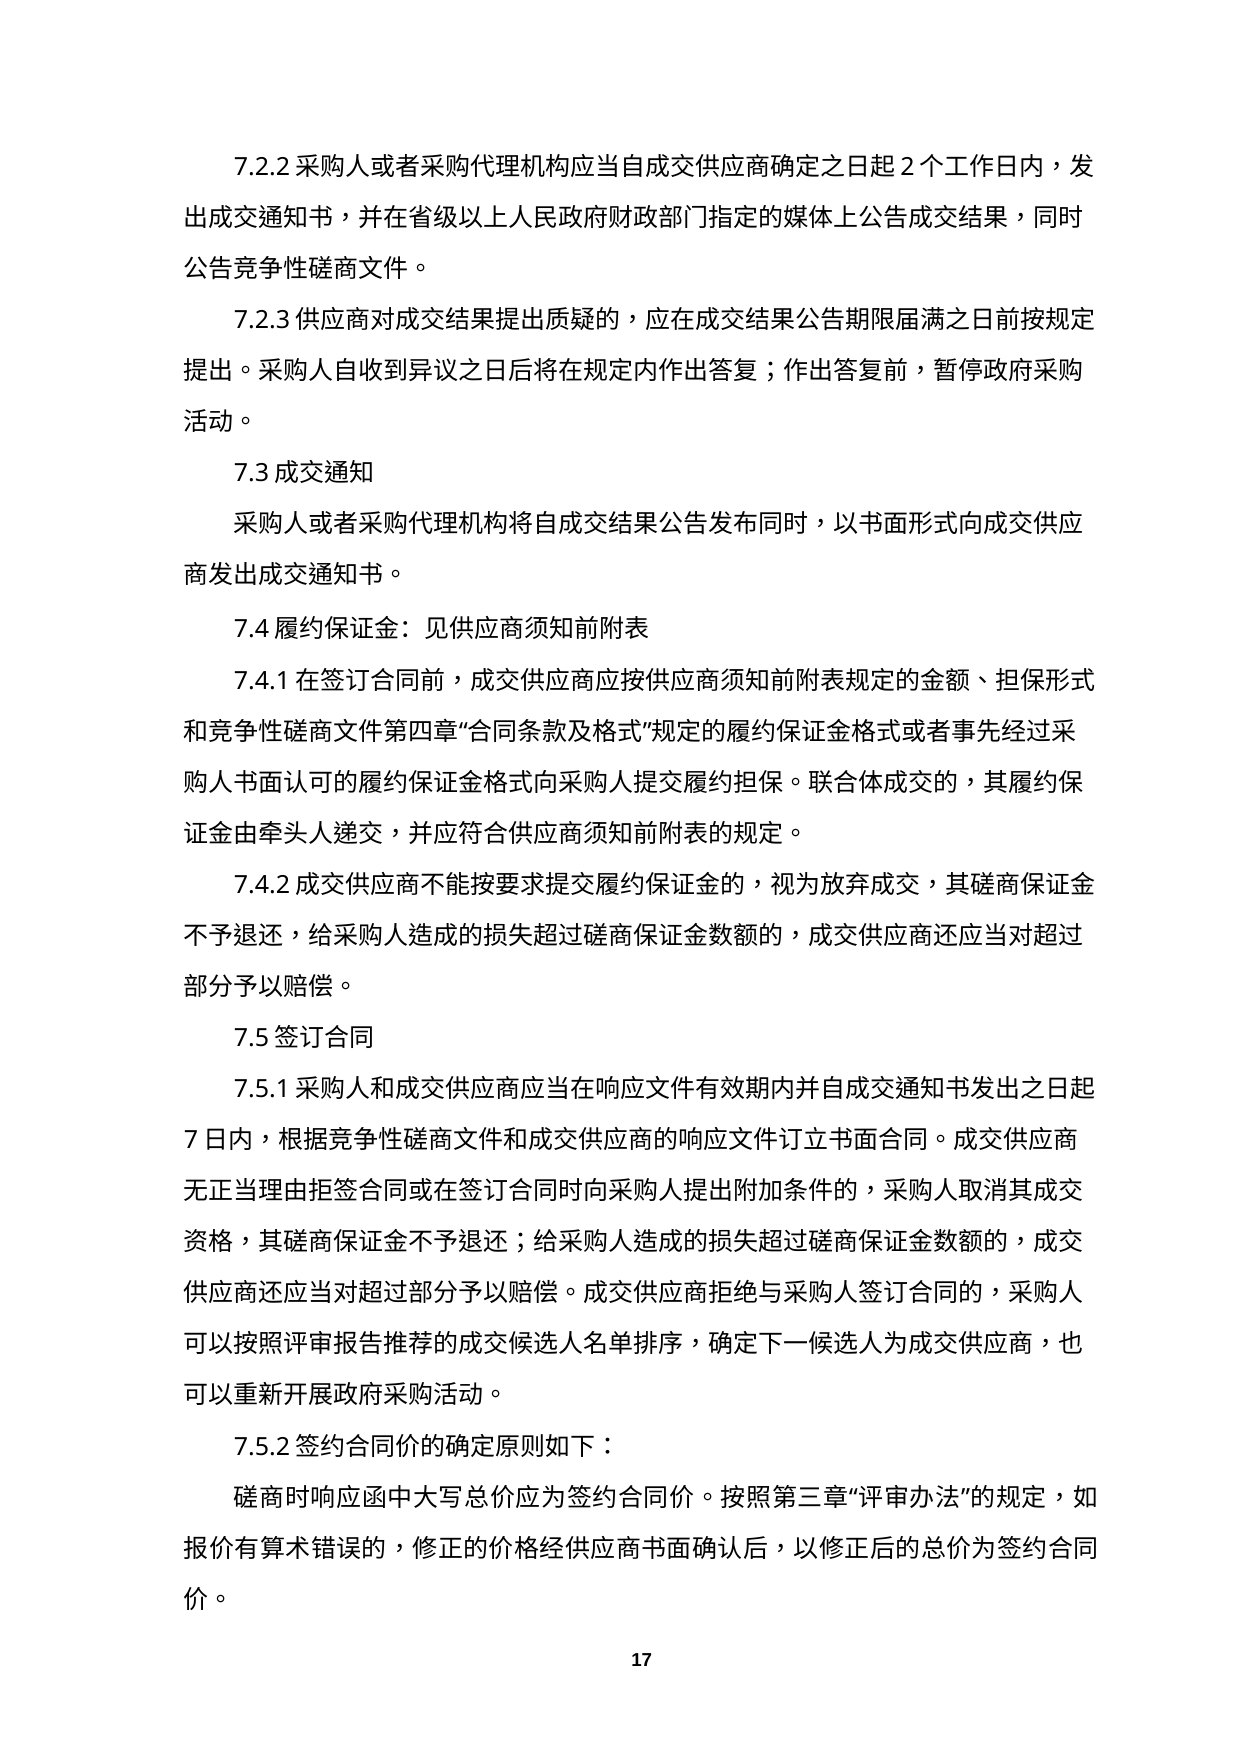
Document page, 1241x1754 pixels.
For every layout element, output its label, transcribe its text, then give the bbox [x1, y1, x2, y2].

text 7.4履约保证金：见供应商须知前附表 [184, 608, 1099, 644]
text 7.5.1采购人和成交供应商应当在响应文件有效期内并自成交通知书发出之日起7日内，根据竞争性磋商文件和成交供应商的响应文件订立书面合同。成交供应商无正当理由拒签合同或在签订合同时向采购人提出附加条件的，采购人取消其成交资格，其磋商保证金不予退还；给采购人造成的损失超过磋商保证金数额的，成交供应商还应当对超过部分予以赔偿。成交供应商拒绝与采购人签订合同的，采购人可以按照评审报告推荐的成交候选人名单排序，确定下一候选人为成交供应商，也可以重新开展政府采购活动。 [184, 1071, 1099, 1411]
text 7.3成交通知 [184, 455, 1099, 489]
text 采购人或者采购代理机构将自成交结果公告发布同时，以书面形式向成交供应商发出成交通知书。 [184, 506, 1099, 591]
text 7.5.2签约合同价的确定原则如下： [184, 1428, 1099, 1462]
text 7.4.2成交供应商不能按要求提交履约保证金的，视为放弃成交，其磋商保证金不予退还，给采购人造成的损失超过磋商保证金数额的，成交供应商还应当对超过部分予以赔偿。 [184, 867, 1099, 1003]
text 7.2.3供应商对成交结果提出质疑的，应在成交结果公告期限届满之日前按规定提出。采购人自收到异议之日后将在规定内作出答复；作出答复前，暂停政府采购活动。 [184, 302, 1099, 438]
text 磋商时响应函中大写总价应为签约合同价。按照第三章“评审办法”的规定，如报价有算术错误的，修正的价格经供应商书面确认后，以修正后的总价为签约合同价。 [184, 1479, 1099, 1615]
text 7.4.1在签订合同前，成交供应商应按供应商须知前附表规定的金额、担保形式和竞争性磋商文件第四章“合同条款及格式”规定的履约保证金格式或者事先经过采购人书面认可的履约保证金格式向采购人提交履约担保。联合体成交的，其履约保证金由牵头人递交，并应符合供应商须知前附表的规定。 [184, 662, 1099, 850]
text 7.5签订合同 [184, 1020, 1099, 1054]
text 7.2.2采购人或者采购代理机构应当自成交供应商确定之日起2个工作日内，发出成交通知书，并在省级以上人民政府财政部门指定的媒体上公告成交结果，同时公告竞争性磋商文件。 [184, 149, 1099, 285]
